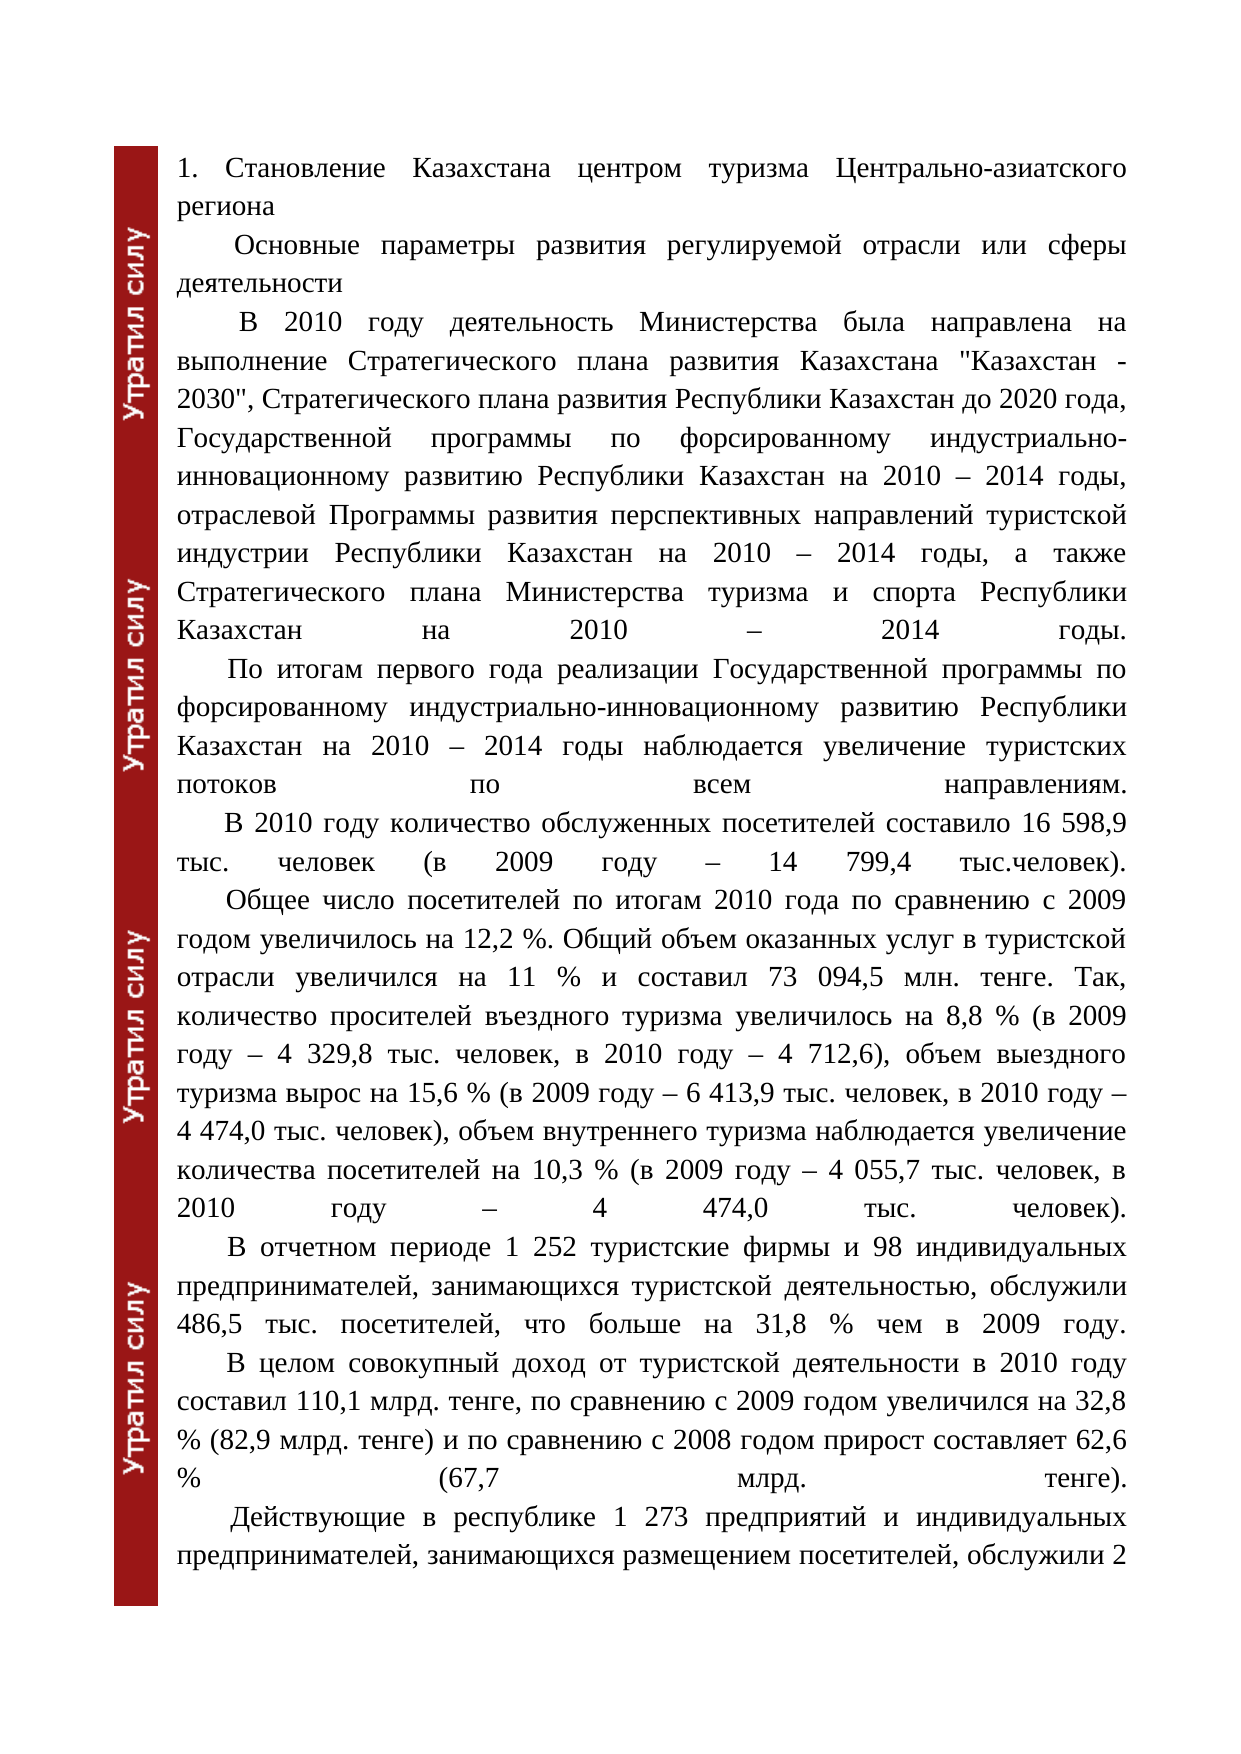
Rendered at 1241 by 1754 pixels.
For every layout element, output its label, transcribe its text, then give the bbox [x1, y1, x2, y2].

text 1. Становление Казахстана центром туризма Центрально-азиатского региона [112, 150, 1128, 222]
picture [114, 222, 158, 227]
picture [114, 1571, 158, 1606]
picture [114, 146, 158, 150]
